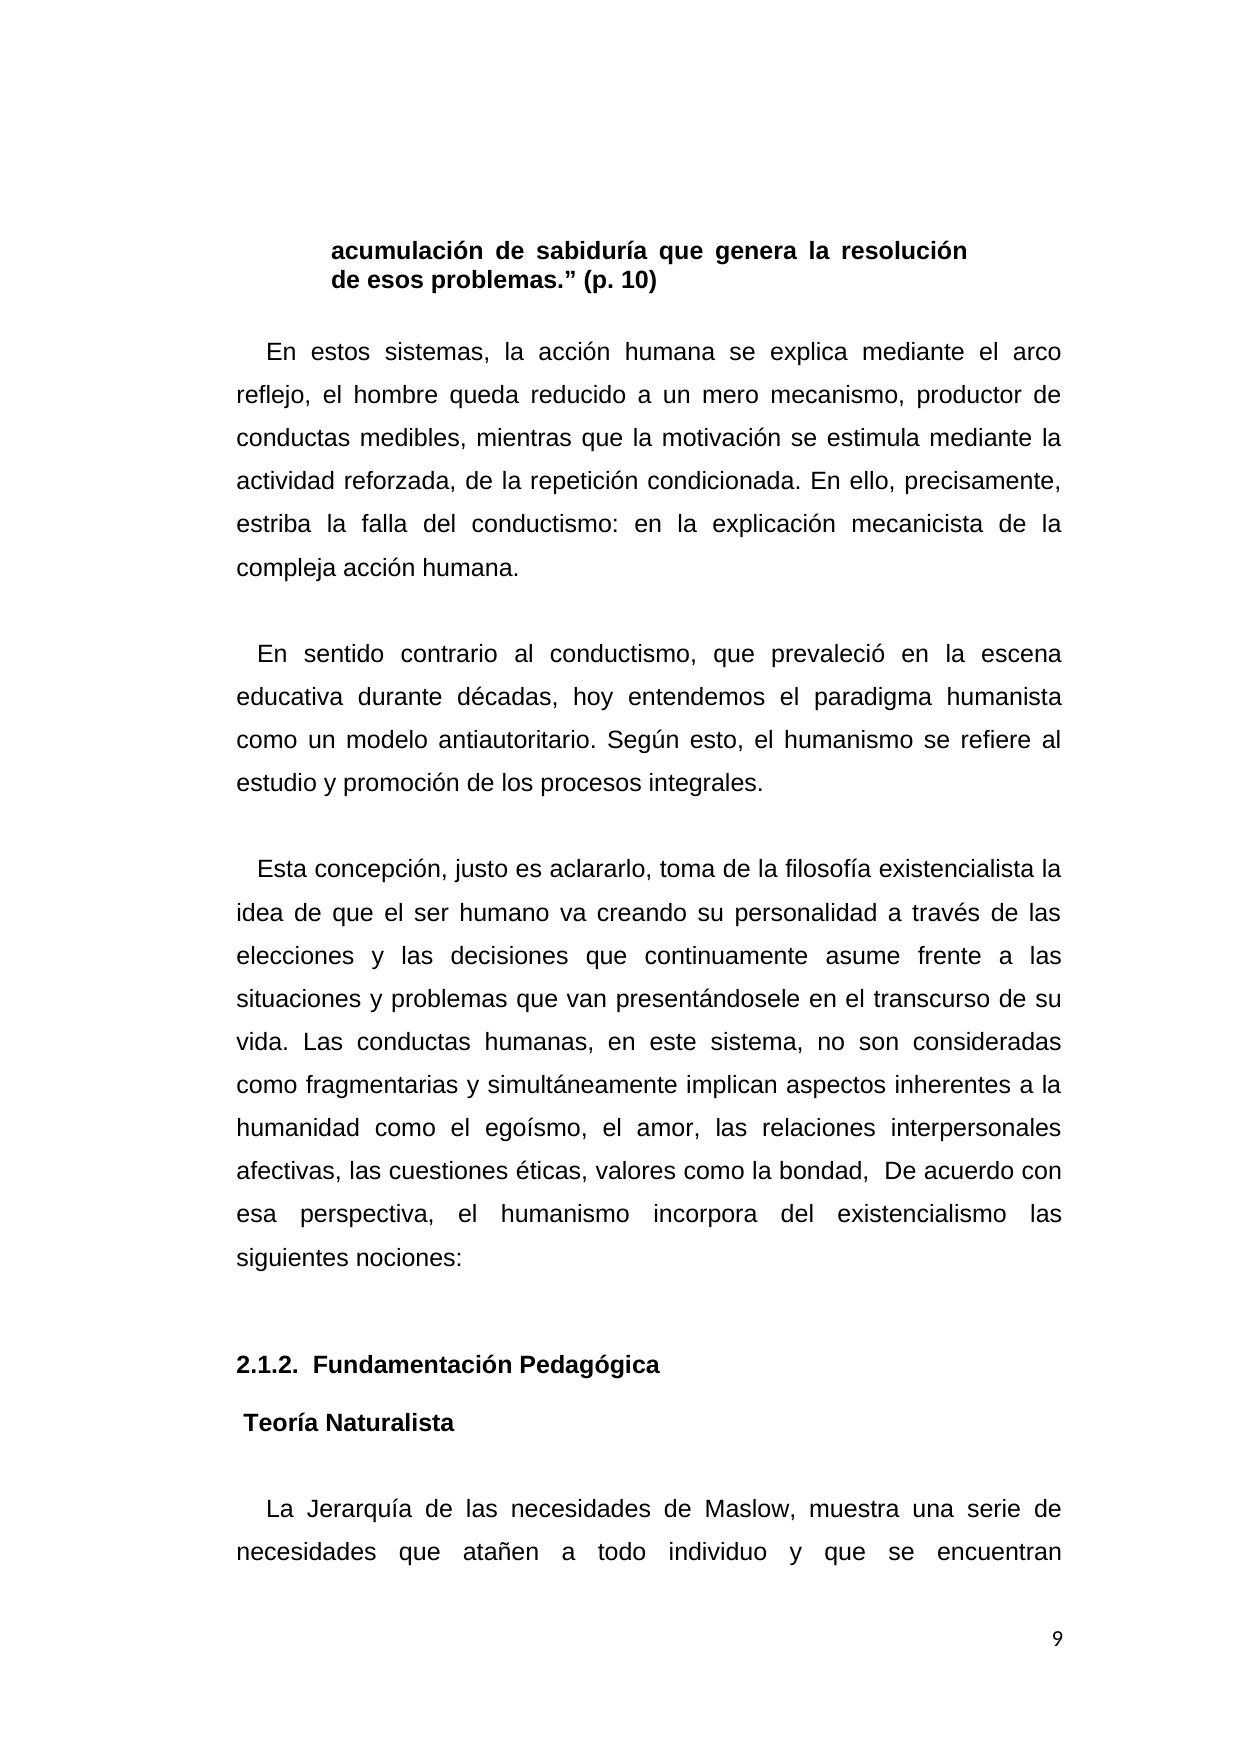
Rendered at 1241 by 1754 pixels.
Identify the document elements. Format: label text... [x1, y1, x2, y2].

subtitle 2.1.2. Fundamentación Pedagógica [236, 1349, 1063, 1378]
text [257, 236, 968, 294]
text En sentido contrario al conductismo, que prevaleció en la escena educativa durante décadas, hoy entendemos el paradigma humanista como un modelo antiautoritario. Según esto, el humanismo se refiere al estudio y promoción de los procesos integrales. [236, 639, 1063, 797]
text En estos sistemas, la acción humana se explica mediante el arco reflejo, el hombre queda reducido a un mero mecanismo, productor de conductas medibles, mientras que la motivación se estimula mediante la actividad reforzada, de la repetición condicionada. En ello, precisamente, estriba la falla del conductismo: en la explicación mecanicista de la compleja acción humana. [236, 337, 1063, 581]
text Esta concepción, justo es aclararlo, toma de la filosofía existencialista la idea de que el ser humano va creando su personalidad a través de las elecciones y las decisiones que continuamente asume frente a las situaciones y problemas que van presentándosele en el transcurso de su vida. Las conductas humanas, en este sistema, no son consideradas como fragmentarias y simultáneamente implican aspectos inherentes a la humanidad como el egoísmo, el amor, las relaciones interpersonales afectivas, las cuestiones éticas, valores como la bondad, De acuerdo con esa perspectiva, el humanismo incorpora del existencialismo las siguientes nociones: [236, 854, 1063, 1271]
text Teoría Naturalista [236, 1408, 1063, 1436]
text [236, 1494, 1063, 1566]
